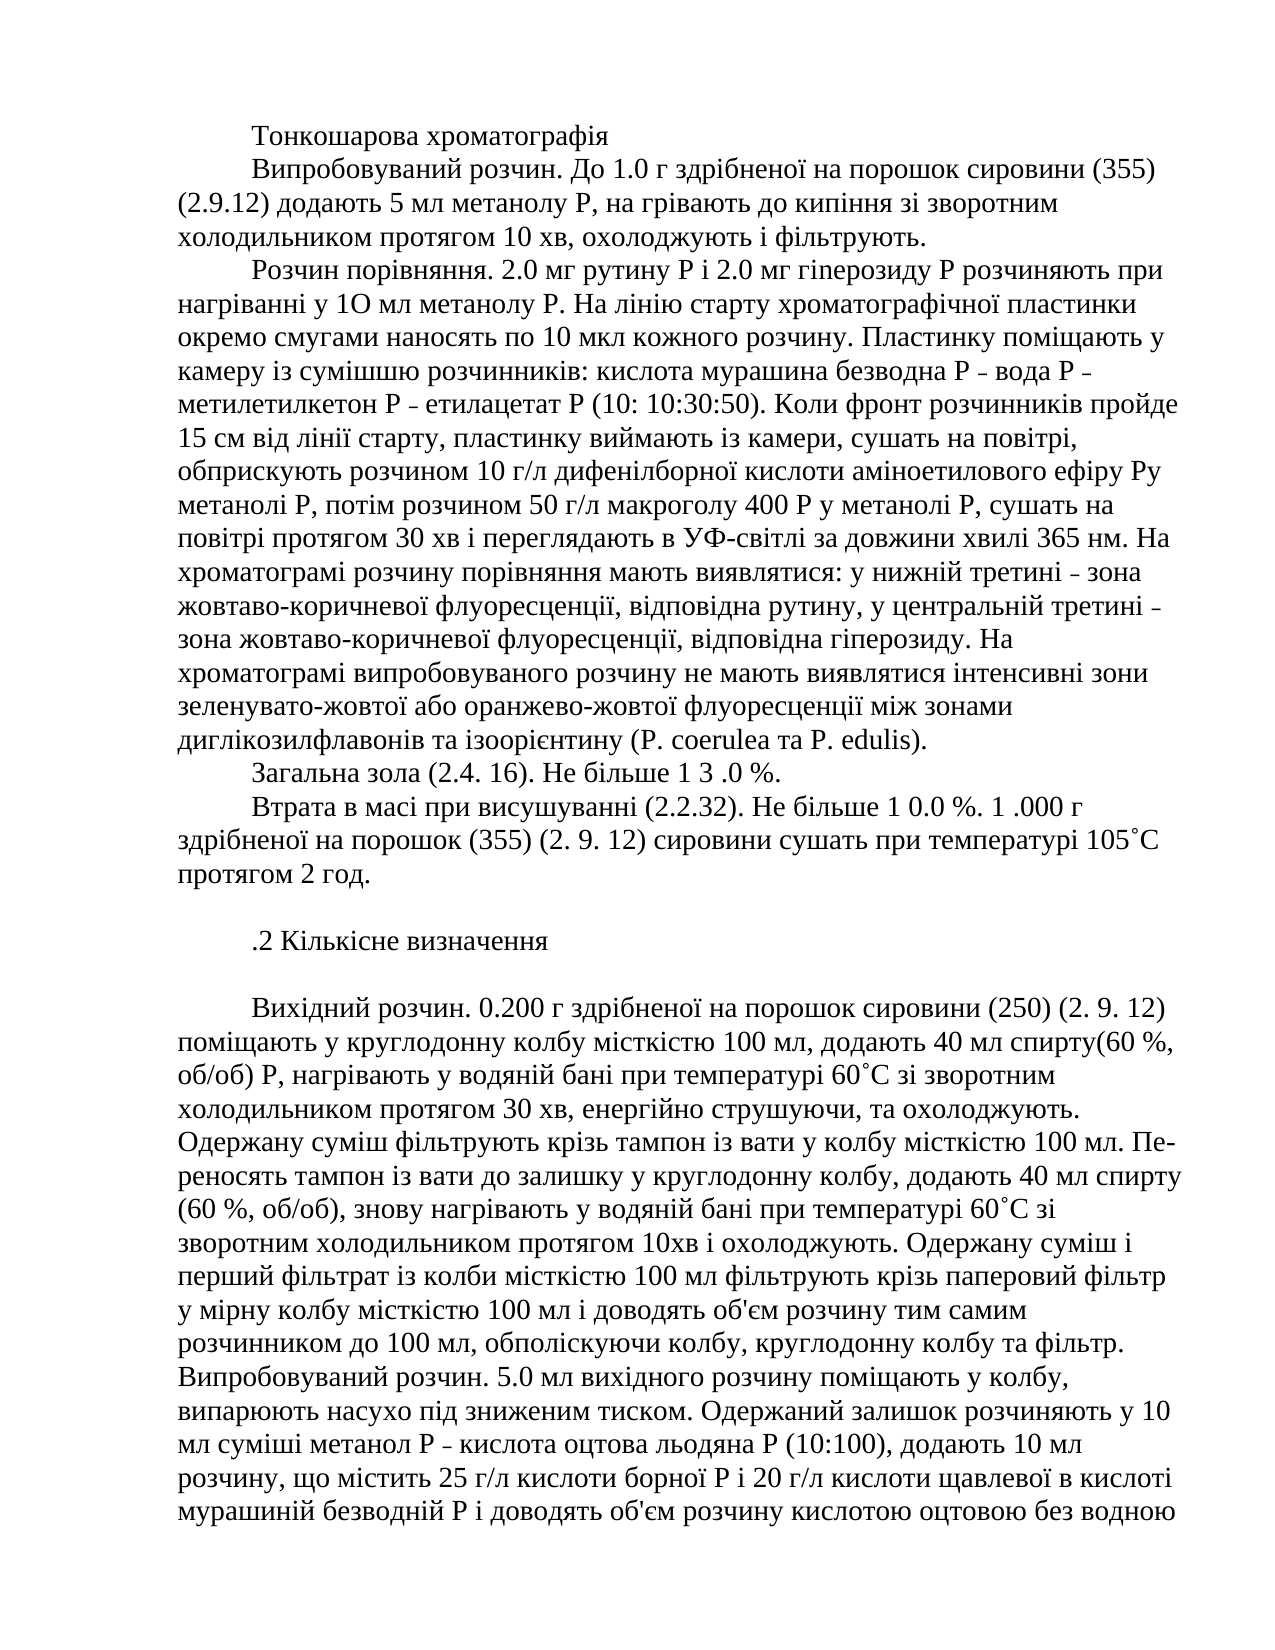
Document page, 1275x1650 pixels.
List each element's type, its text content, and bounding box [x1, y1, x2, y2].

text Випробовуваний розчин. До 1.0 г здрібненої на порошок сировини (355) (2.9.12) додають 5 мл метанолу Р, на грівають до кипіння зі зворотним холодильником протягом 10 хв, охолоджують і фільтрують. [177, 152, 1186, 252]
text Розчин порівняння. 2.0 мг рутину Р і 2.0 мг гіnерозиду Р розчиняють при нагріванні у 1О мл метанолу Р. На лінію старту хроматографічної пластинки окремо смугами наносять по 10 мкл кожного розчину. Пластинку поміщають у камеру із сумішшю розчинників: кислота мурашина безводна Р ˗ вода Р ˗ метилетилкетон Р ˗ етилацетат Р (10: 10:30:50). Коли фронт розчинників пройде 15 см від лінії старту, пластинку виймають із камери, сушать на повітрі, обприскують розчином 10 г/л дифенілборної кислоти аміноетилового ефіру Ру метанолі Р, потім розчином 50 г/л макроголу 400 Р у метанолі Р, сушать на повітрі протягом 30 хв і переглядають в УФ-світлі за довжини хвилі 365 нм. На хроматограмі розчину порівняння мають виявлятися: у нижній третині ˗ зона жовтаво-коричневої флуоресценції, відповідна рутину, у центральній третині ˗ зона жовтаво-коричневої флуоресценції, відповідна гіперозиду. На хроматограмі випробовуваного розчину не мають виявлятися інтенсивні зони зеленувато-жовтої або оранжево-жовтої флуоресценції між зонами диглікозилфлавонів та ізоорієнтину (Р. coerulea та Р. edulis). [177, 252, 1186, 755]
text Втрата в масі при висушуванні (2.2.32). Не більше 1 0.0 %. 1 .000 г здрібненої на порошок (355) (2. 9. 12) сировини сушать при температурі 105˚С протягом 2 год. [177, 789, 1186, 889]
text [177, 990, 1186, 1527]
text .2 Кількісне визначення [177, 923, 1186, 957]
text Загальна зола (2.4. 16). Не більше 1 3 .0 %. [177, 755, 1186, 789]
text Тонкошарова хроматографія [177, 118, 1186, 152]
